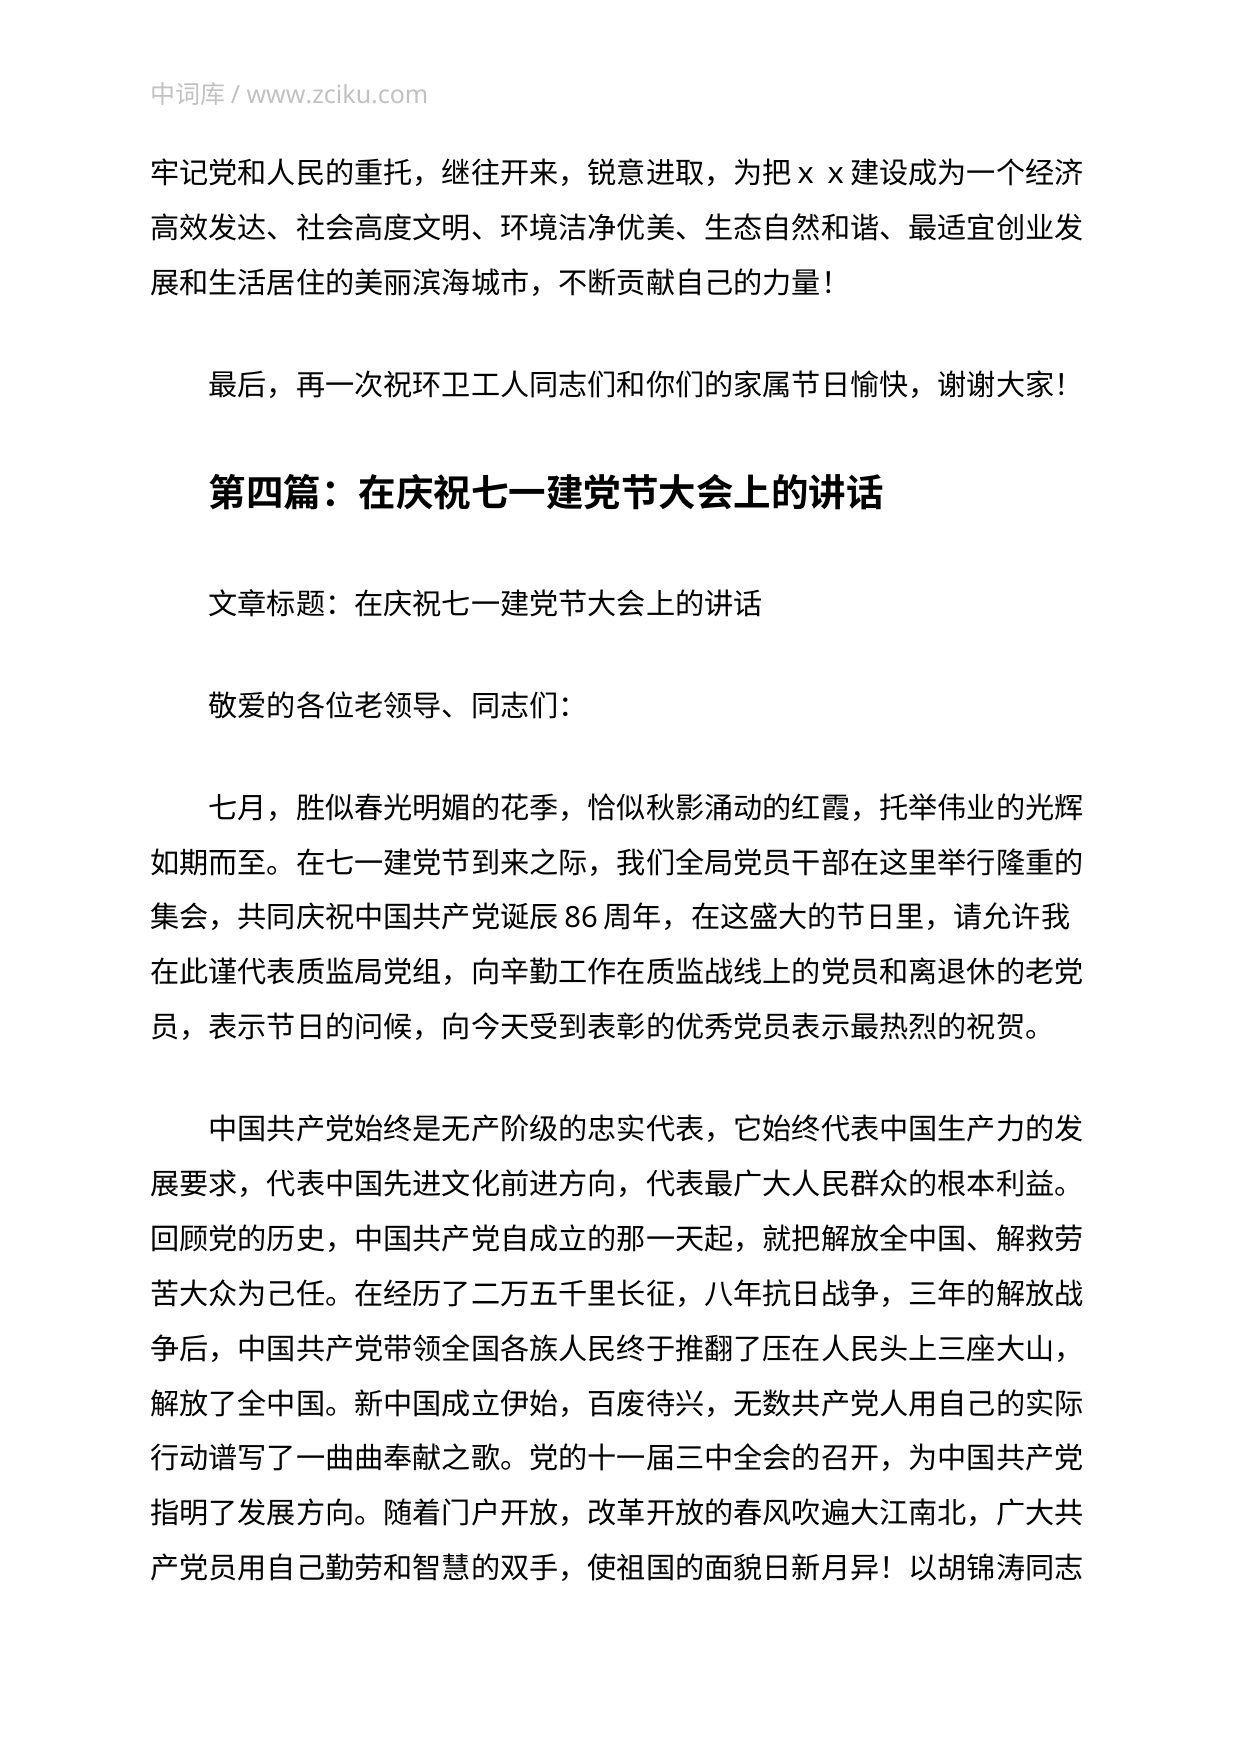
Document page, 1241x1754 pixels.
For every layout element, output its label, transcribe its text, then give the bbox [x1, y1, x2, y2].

text 最后，再一次祝环卫工人同志们和你们的家属节日愉快，谢谢大家！ [150, 362, 1090, 404]
text 第四篇：在庆祝七一建党节大会上的讲话 [150, 463, 1090, 518]
text 文章标题：在庆祝七一建党节大会上的讲话 [150, 581, 1090, 623]
text 敬爱的各位老领导、同志们： [150, 682, 1090, 725]
text 七月，胜似春光明媚的花季，恰似秋影涌动的红霞，托举伟业的光辉如期而至。在七一建党节到来之际，我们全局党员干部在这里举行隆重的集会，共同庆祝中国共产党诞辰86周年，在这盛大的节日里，请允许我在此谨代表质监局党组，向辛勤工作在质监战线上的党员和离退休的老党员，表示节日的问候，向今天受到表彰的优秀党员表示最热烈的祝贺。 [150, 784, 1090, 1046]
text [150, 1106, 1090, 1587]
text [150, 150, 1090, 302]
